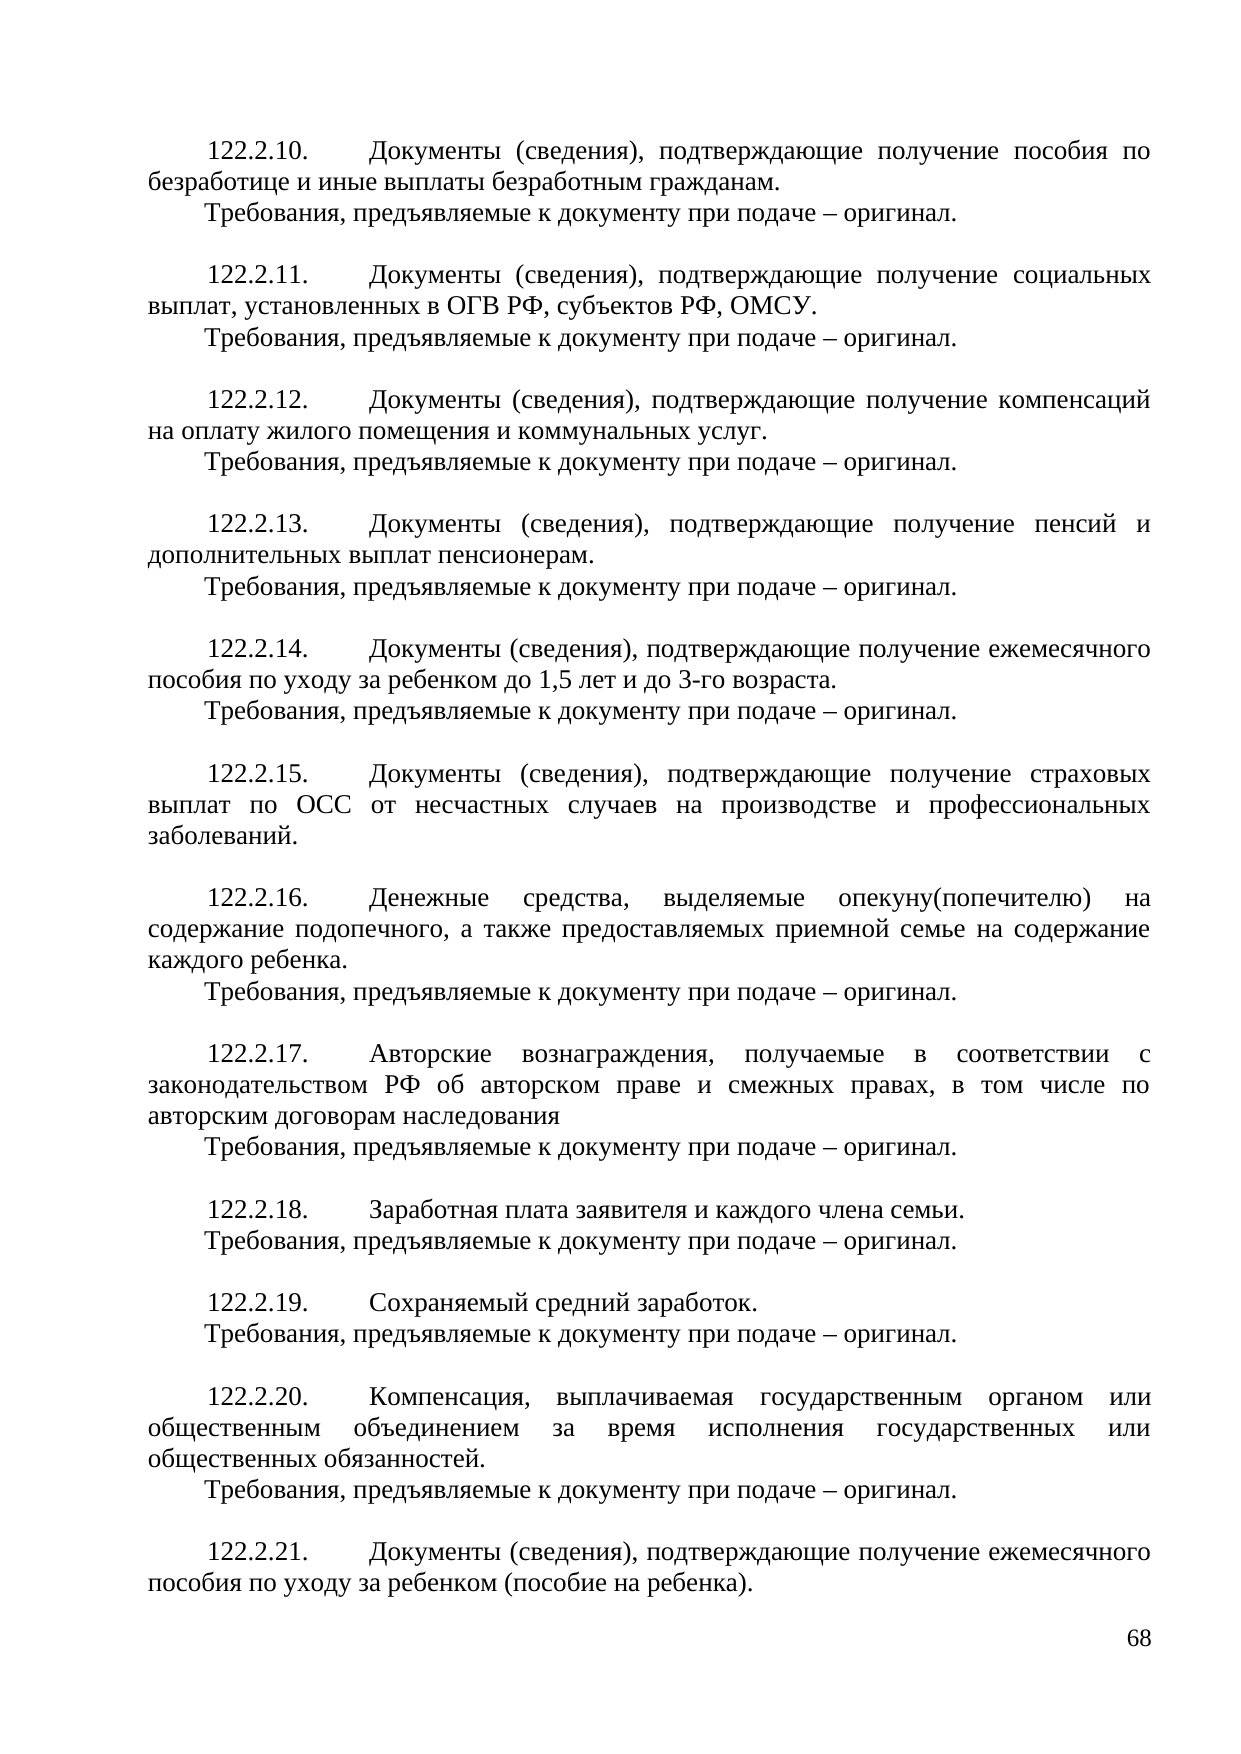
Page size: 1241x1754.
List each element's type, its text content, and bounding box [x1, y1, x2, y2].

list Сохраняемый средний заработок. [148, 1286, 1152, 1317]
text Требования, предъявляемые к документу при подаче – оригинал. [148, 1317, 1152, 1348]
text Требования, предъявляемые к документу при подаче – оригинал. [148, 445, 1152, 476]
text Требования, предъявляемые к документу при подаче – оригинал. [148, 975, 1152, 1006]
list Документы (сведения), подтверждающие получение пособия по безработице и иные выплаты безработным гражданам. [148, 134, 1152, 196]
list Документы (сведения), подтверждающие получение социальных выплат, установленных в ОГВ РФ, субъектов РФ, ОМСУ. [148, 258, 1152, 321]
list Компенсация, выплачиваемая государственным органом или общественным объединением за время исполнения государственных или общественных обязанностей. [148, 1379, 1152, 1473]
text Требования, предъявляемые к документу при подаче – оригинал. [148, 570, 1152, 601]
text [148, 1473, 1152, 1504]
list Документы (сведения), подтверждающие получение ежемесячного пособия по уходу за ребенком (пособие на ребенка). [148, 1535, 1152, 1598]
text Требования, предъявляемые к документу при подаче – оригинал. [148, 321, 1152, 352]
list Документы (сведения), подтверждающие получение компенсаций на оплату жилого помещения и коммунальных услуг. [148, 383, 1152, 445]
list Документы (сведения), подтверждающие получение пенсий и дополнительных выплат пенсионерам. [148, 507, 1152, 570]
list Документы (сведения), подтверждающие получение ежемесячного пособия по уходу за ребенком до 1,5 лет и до 3-го возраста. [148, 632, 1152, 694]
list Документы (сведения), подтверждающие получение страховых выплат по ОСС от несчастных случаев на производстве и профессиональных заболеваний. [148, 757, 1152, 850]
text Требования, предъявляемые к документу при подаче – оригинал. [148, 694, 1152, 726]
list Заработная плата заявителя и каждого члена семьи. [148, 1193, 1152, 1224]
text Требования, предъявляемые к документу при подаче – оригинал. [148, 1130, 1152, 1162]
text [148, 196, 1152, 227]
list Авторские вознаграждения, получаемые в соответствии с законодательством РФ об авторском праве и смежных правах, в том числе по авторским договорам наследования [148, 1037, 1152, 1130]
list Денежные средства, выделяемые опекуну(попечителю) на содержание подопечного, а также предоставляемых приемной семье на содержание каждого ребенка. [148, 881, 1152, 975]
text Требования, предъявляемые к документу при подаче – оригинал. [148, 1224, 1152, 1255]
